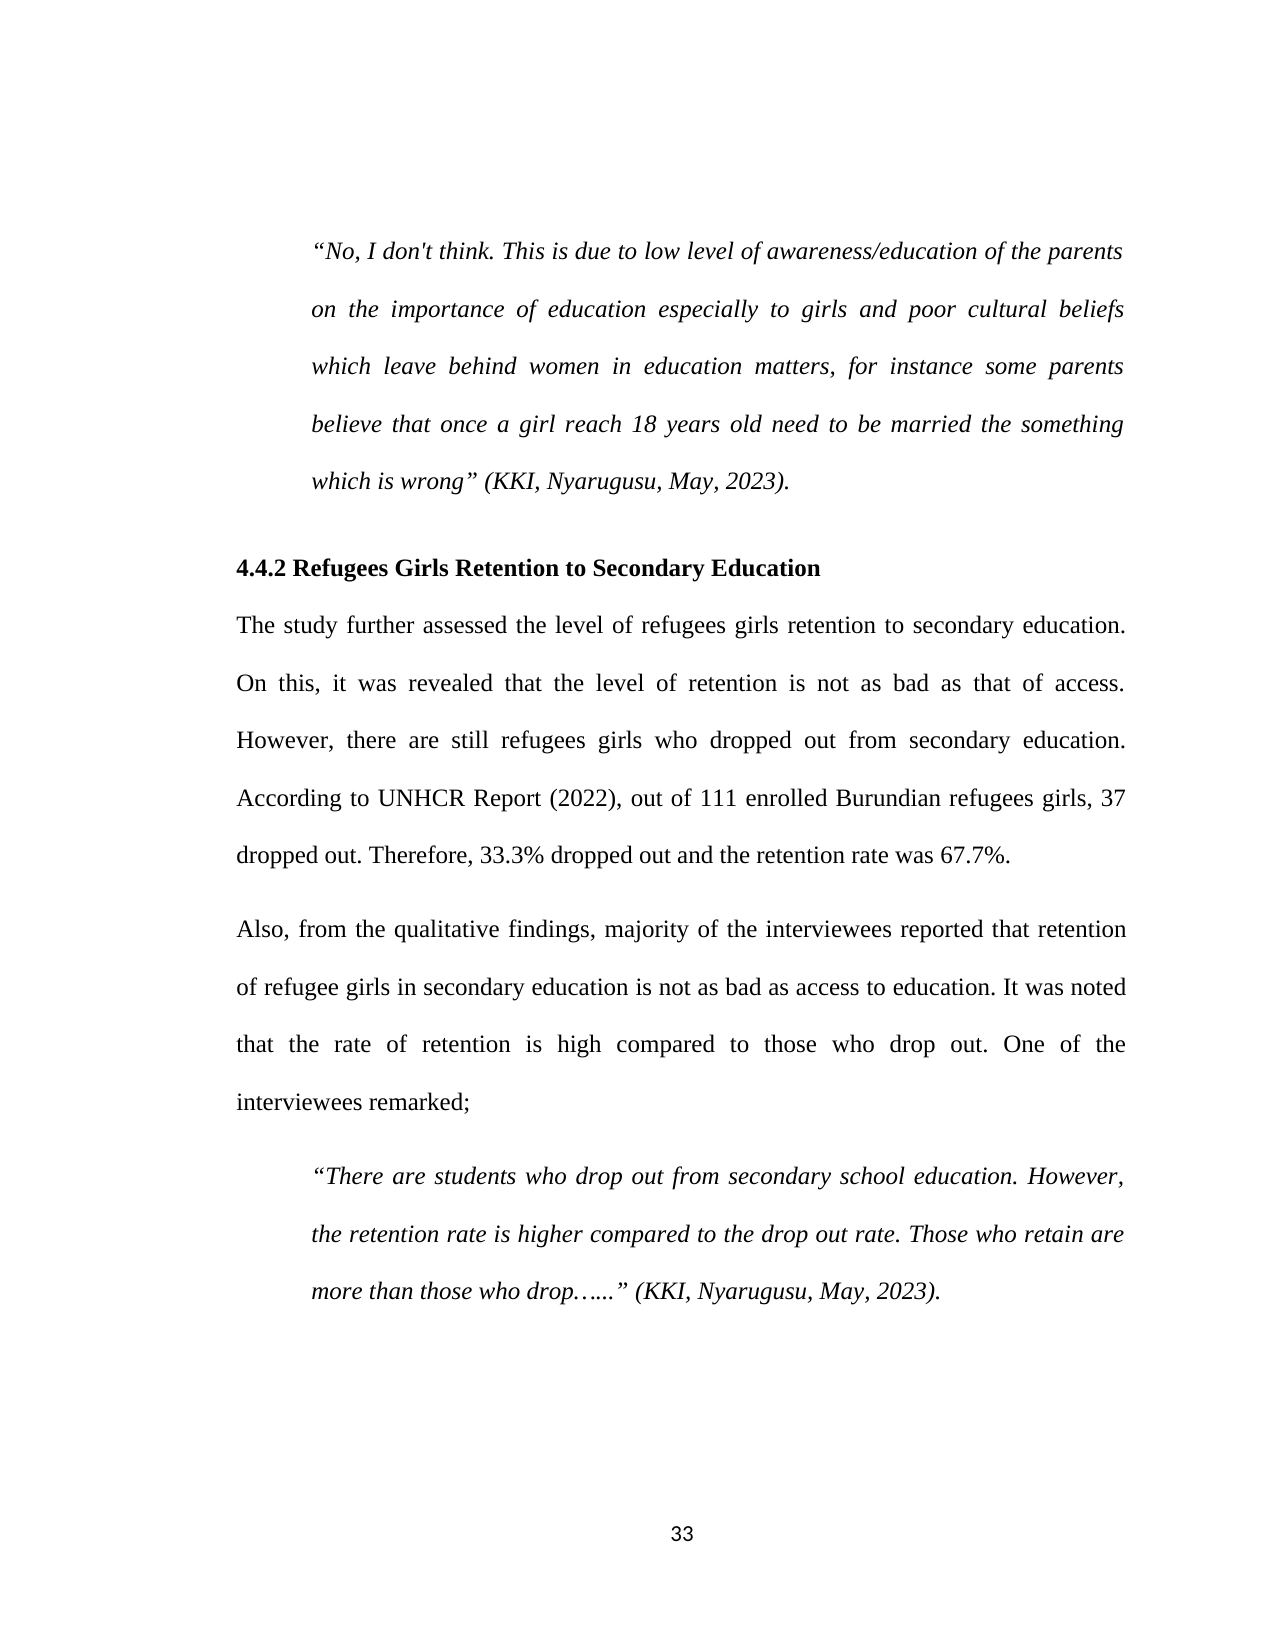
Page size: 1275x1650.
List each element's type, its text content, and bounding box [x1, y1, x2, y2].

text “No, I don't think. This is due to low level of awareness/education of the parents on the importance of education especially to girls and poor cultural beliefs which leave behind women in education matters, for instance some parents believe that once a girl reach 18 years old need to be married the something which is wrong” (KKI, Nyarugusu, May, 2023). [311, 236, 1127, 495]
text Also, from the qualitative findings, majority of the interviewees reported that retention of refugee girls in secondary education is not as bad as access to education. It was noted that the rate of retention is high compared to those who drop out. One of the interviewees remarked; [236, 914, 1127, 1116]
text The study further assessed the level of refugees girls retention to secondary education. On this, it was revealed that the level of retention is not as bad as that of access. However, there are still refugees girls who dropped out from secondary education. According to UNHCR Report (2022), out of 111 enrolled Burundian refugees girls, 37 dropped out. Therefore, 33.3% dropped out and the retention rate was 67.7%. [236, 610, 1127, 869]
text “There are students who drop out from secondary school education. However, the retention rate is higher compared to the drop out rate. Those who retain are more than those who drop…...” (KKI, Nyarugusu, May, 2023). [311, 1161, 1127, 1305]
subtitle 4.4.2 Refugees Girls Retention to Secondary Education [236, 553, 1127, 582]
